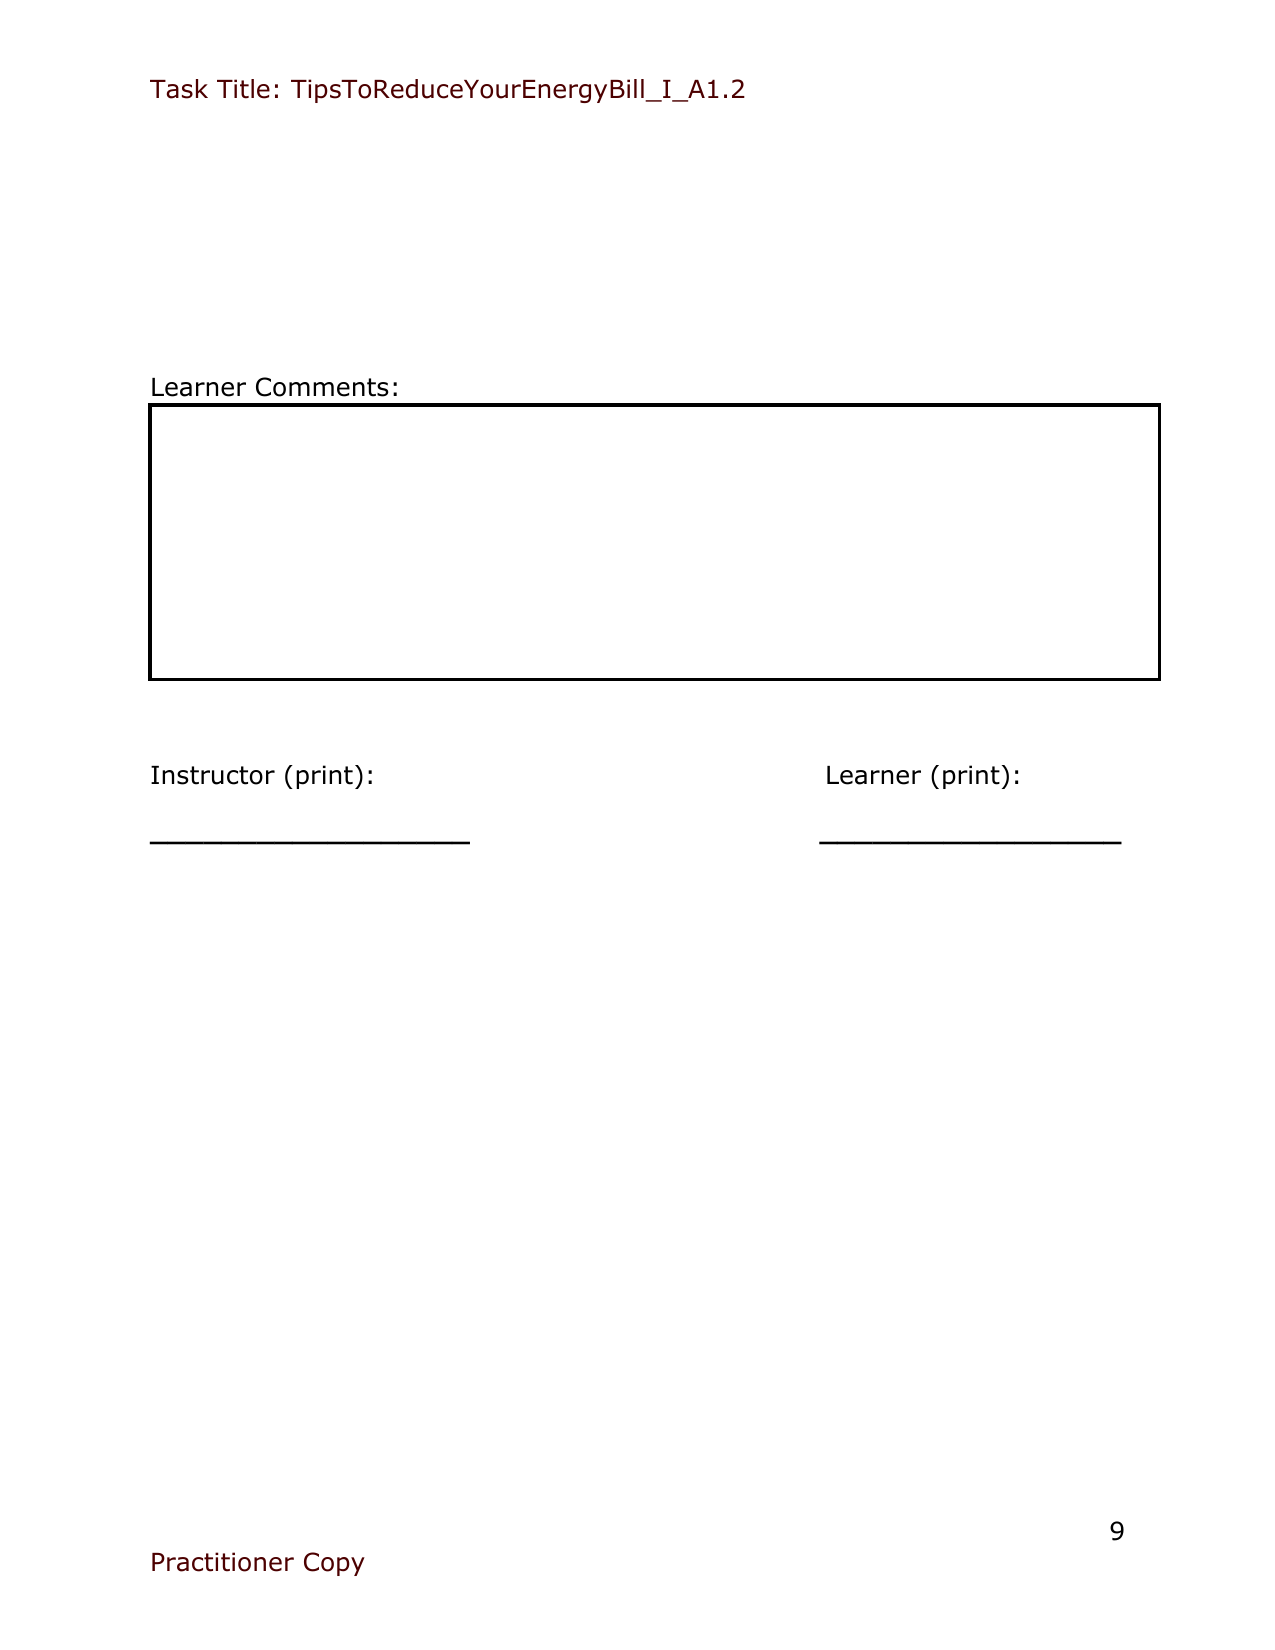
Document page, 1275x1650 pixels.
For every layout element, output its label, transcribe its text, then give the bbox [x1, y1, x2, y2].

text Instructor (print): Learner (print): [150, 759, 1125, 790]
text __________________ _________________ [150, 815, 1125, 845]
text Learner Comments: [150, 372, 1125, 402]
